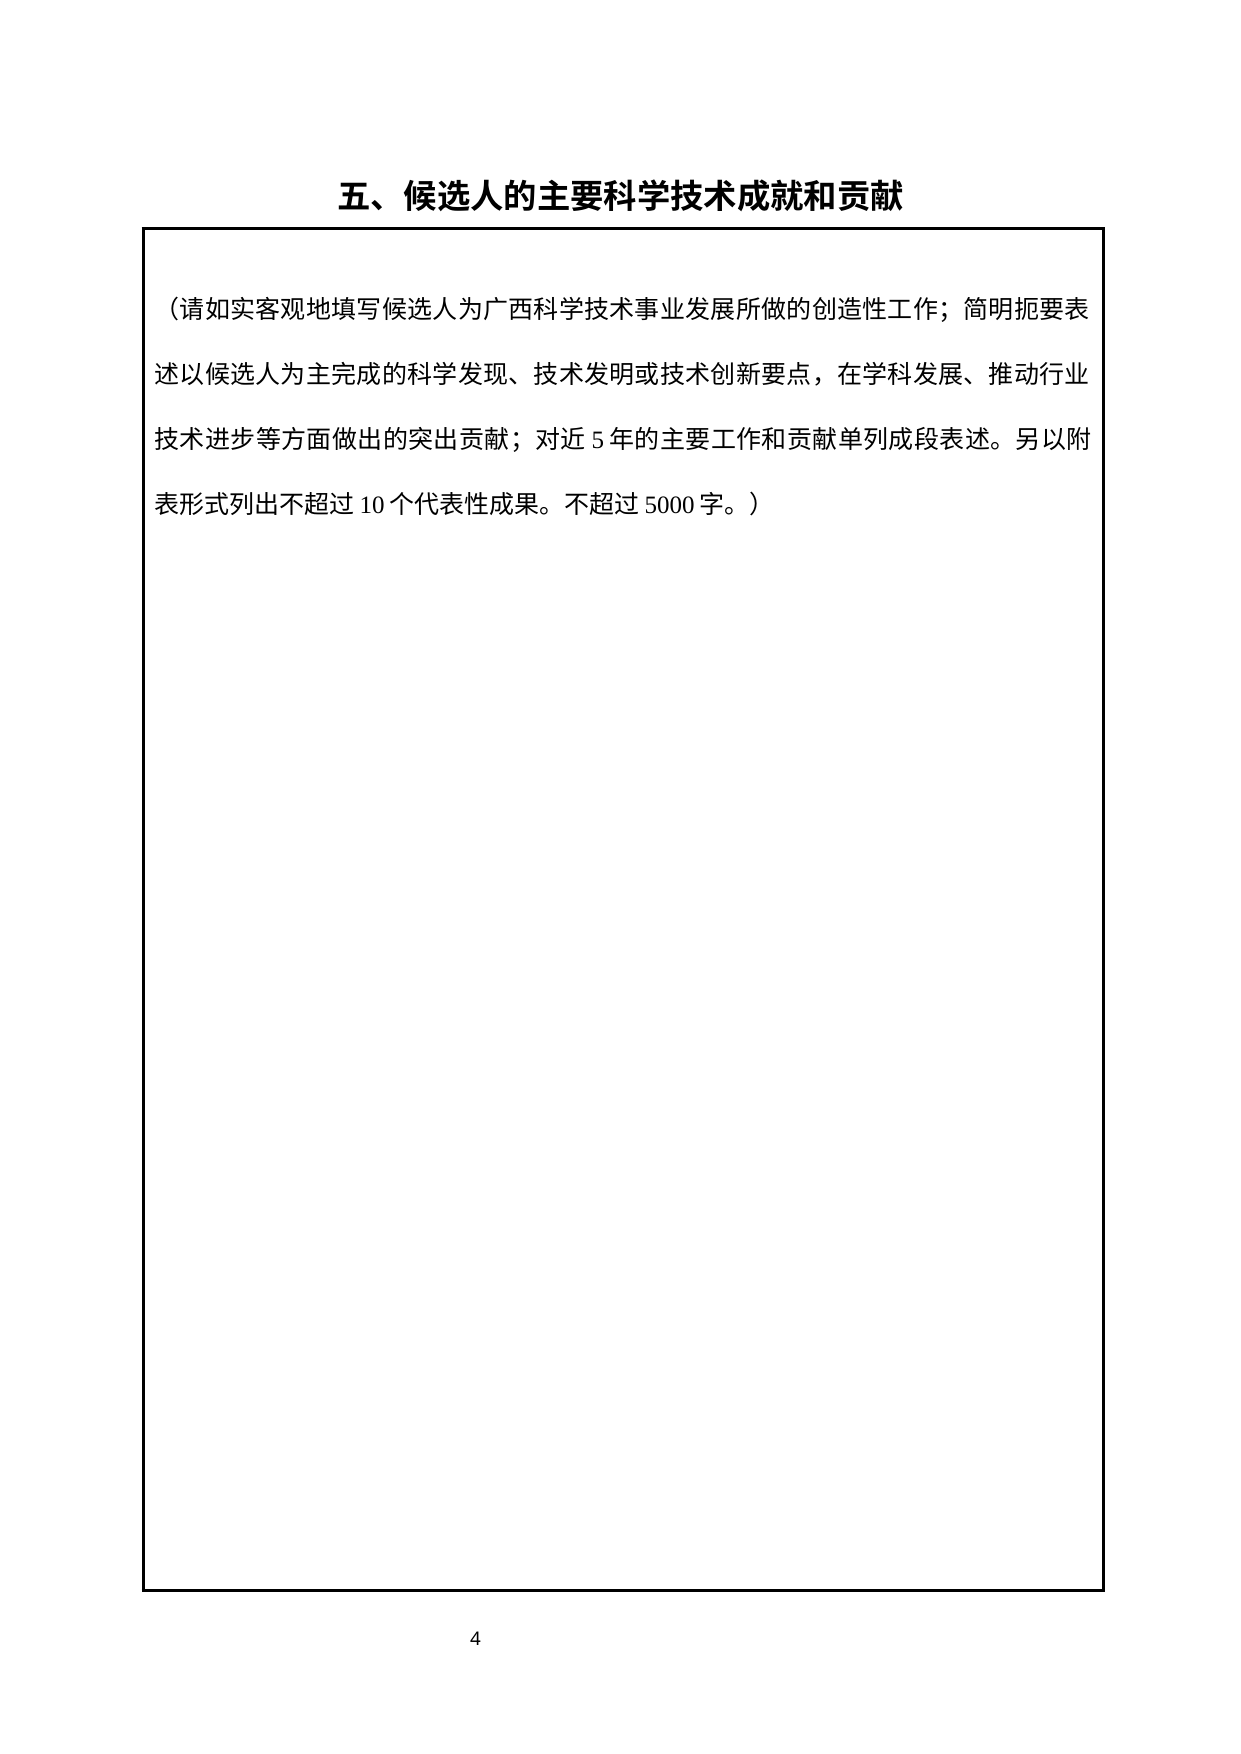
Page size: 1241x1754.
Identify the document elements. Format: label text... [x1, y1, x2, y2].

text 五、候选人的主要科学技术成就和贡献 [187, 162, 1053, 227]
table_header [145, 230, 1102, 1589]
